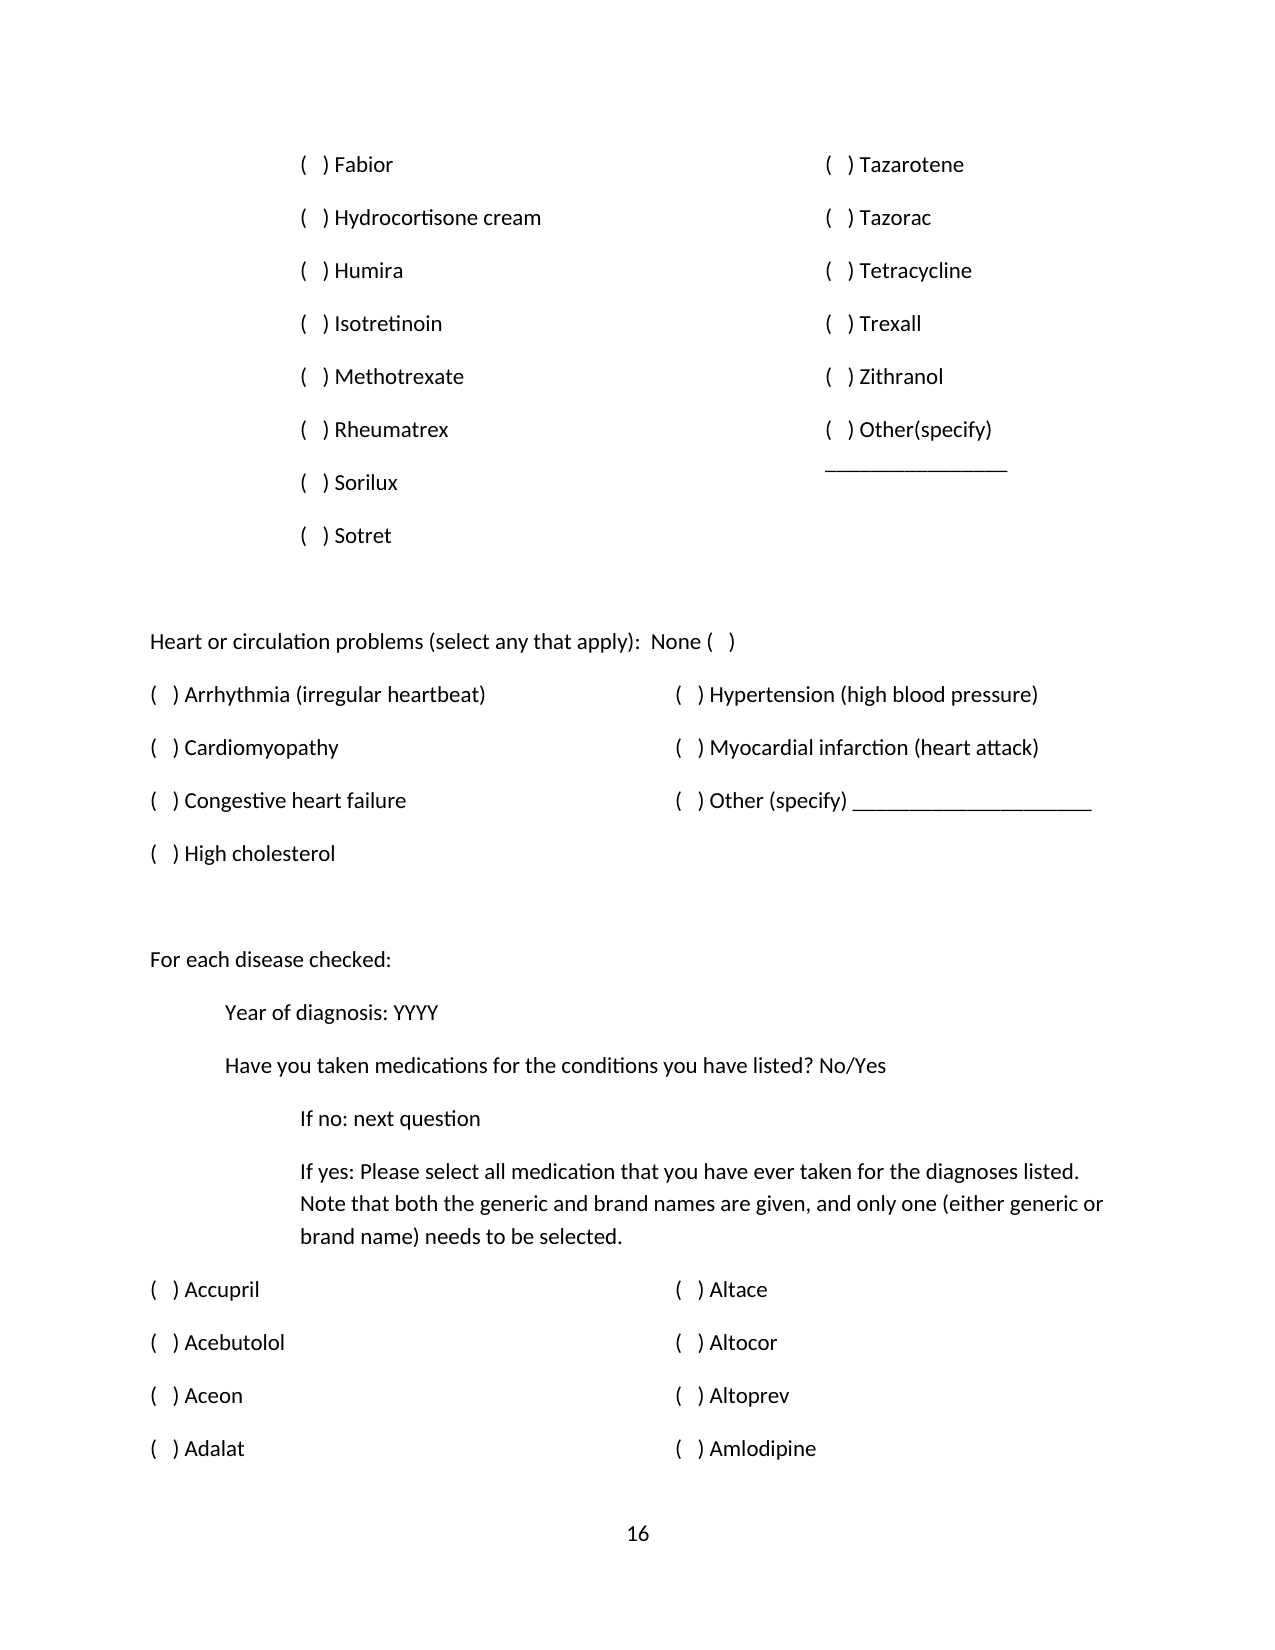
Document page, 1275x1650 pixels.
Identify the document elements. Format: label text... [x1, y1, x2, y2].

text ( ) Adalat [150, 1434, 600, 1462]
text ( ) Tazarotene [750, 150, 1125, 178]
text ( ) Trexall [750, 309, 1125, 337]
text ( ) Arrhythmia (irregular heartbeat) [150, 680, 600, 708]
text ( ) Congestive heart failure [150, 786, 600, 814]
text ( ) Sotret [225, 521, 600, 549]
text ( ) Humira [225, 256, 600, 284]
text ( ) Myocardial infarction (heart attack) [675, 733, 1125, 761]
text Heart or circulation problems (select any that apply): None ( ) [150, 627, 1125, 655]
text If no: next question [225, 1104, 1125, 1132]
text ( ) Amlodipine [675, 1434, 1125, 1462]
text ( ) Altace [675, 1275, 1125, 1303]
text Have you taken medications for the conditions you have listed? No/Yes [150, 1051, 1125, 1079]
text ( ) Aceon [150, 1381, 600, 1409]
text ( ) Methotrexate [225, 362, 600, 390]
text ( ) Altocor [675, 1328, 1125, 1356]
text If yes: Please select all medication that you have ever taken for the diagnoses listed. Note that both the generic and brand names are given, and only one (either generic or brand name) needs to be selected. [300, 1157, 1125, 1250]
text ( ) Hypertension (high blood pressure) [675, 680, 1125, 708]
text ( ) Zithranol [750, 362, 1125, 390]
text ( ) Tetracycline [750, 256, 1125, 284]
text ( ) Other(specify) ________________ [825, 415, 1125, 475]
text ( ) Fabior [225, 150, 600, 178]
text For each disease checked: [150, 945, 1125, 973]
text ( ) Tazorac [750, 203, 1125, 231]
text ( ) Other (specify) _____________________ [675, 786, 1125, 814]
text ( ) High cholesterol [150, 839, 600, 867]
text ( ) Acebutolol [150, 1328, 600, 1356]
text ( ) Accupril [150, 1275, 600, 1303]
text ( ) Altoprev [675, 1381, 1125, 1409]
text ( ) Rheumatrex [225, 415, 600, 443]
text ( ) Hydrocortisone cream [225, 203, 600, 231]
text ( ) Sorilux [225, 468, 600, 496]
text Year of diagnosis: YYYY [150, 998, 1125, 1026]
text ( ) Isotretinoin [225, 309, 600, 337]
text ( ) Cardiomyopathy [150, 733, 600, 761]
